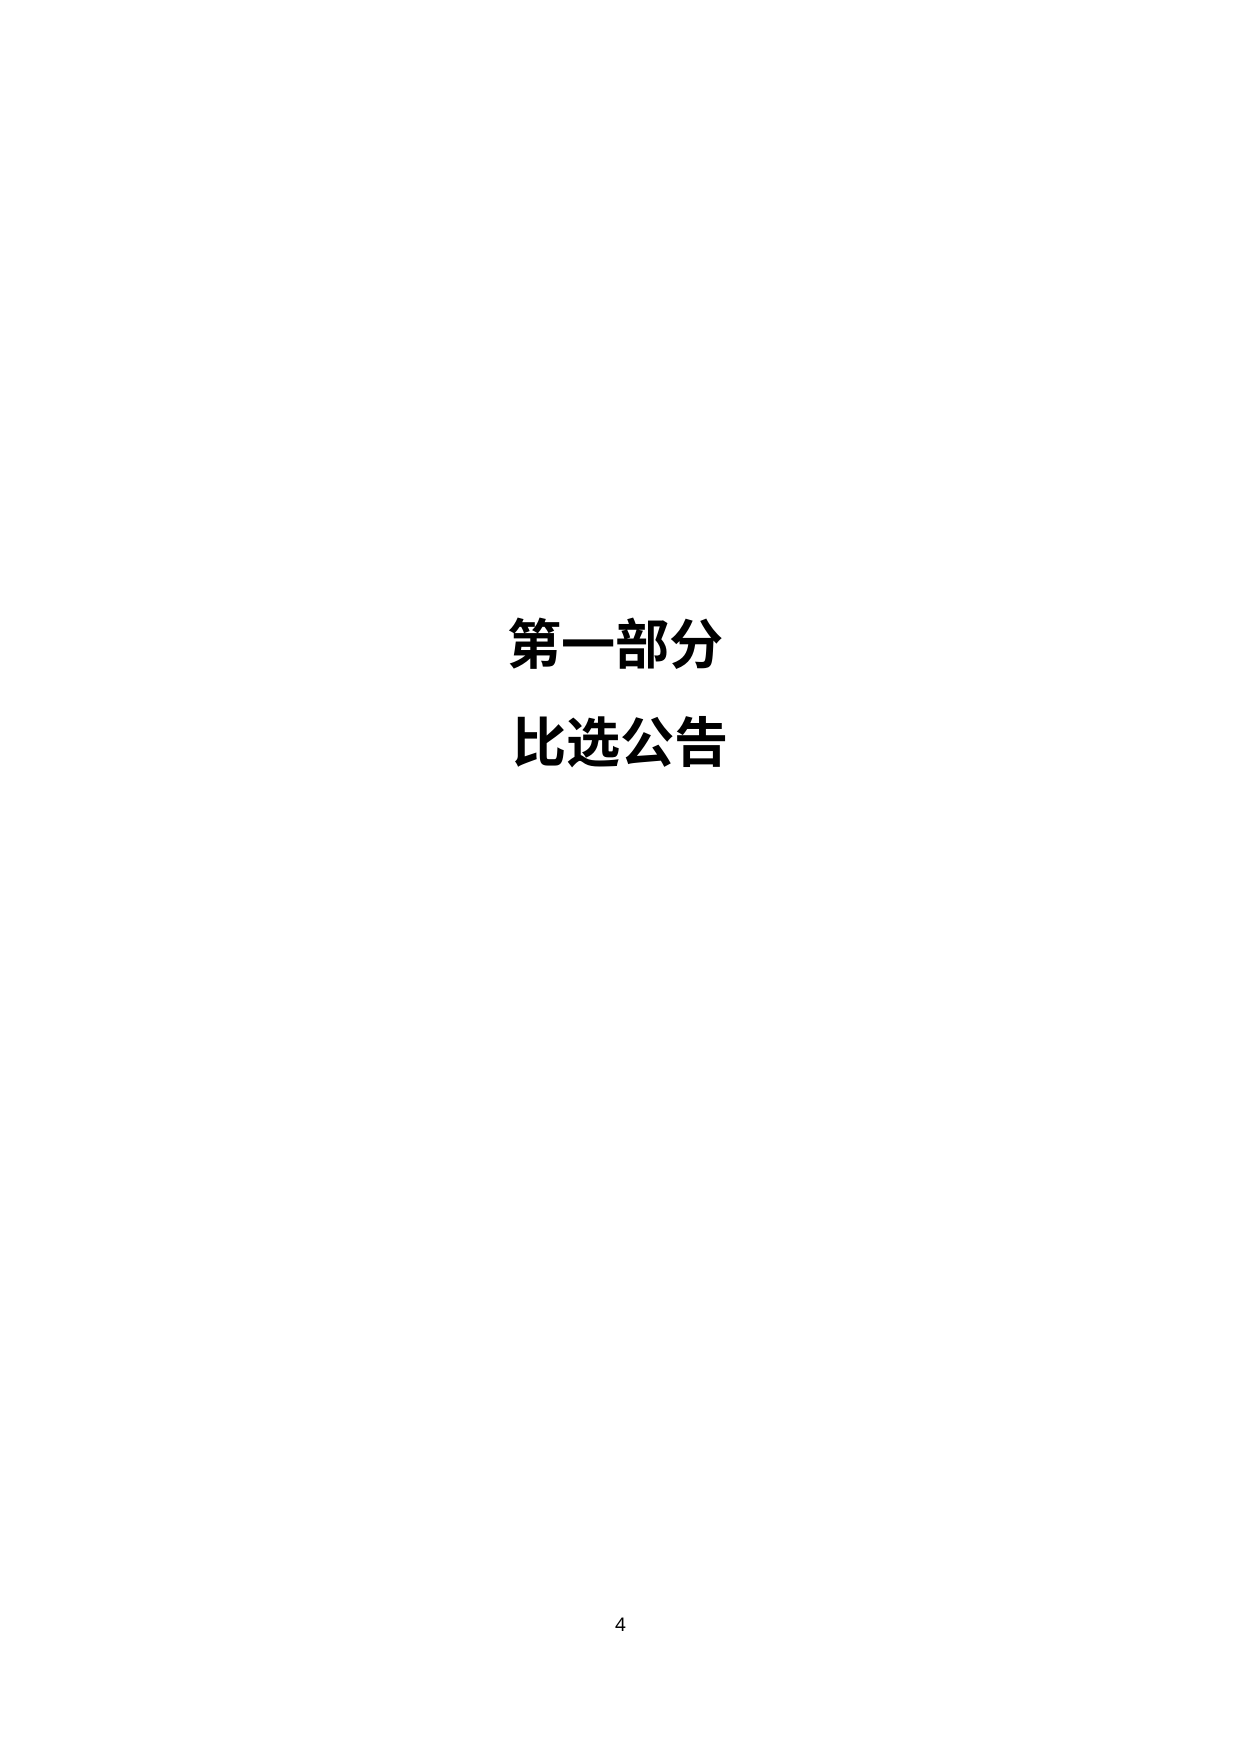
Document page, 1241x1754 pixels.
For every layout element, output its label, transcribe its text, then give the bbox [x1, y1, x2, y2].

text 比选公告 [153, 699, 1087, 778]
text 第一部分 [153, 601, 1087, 680]
